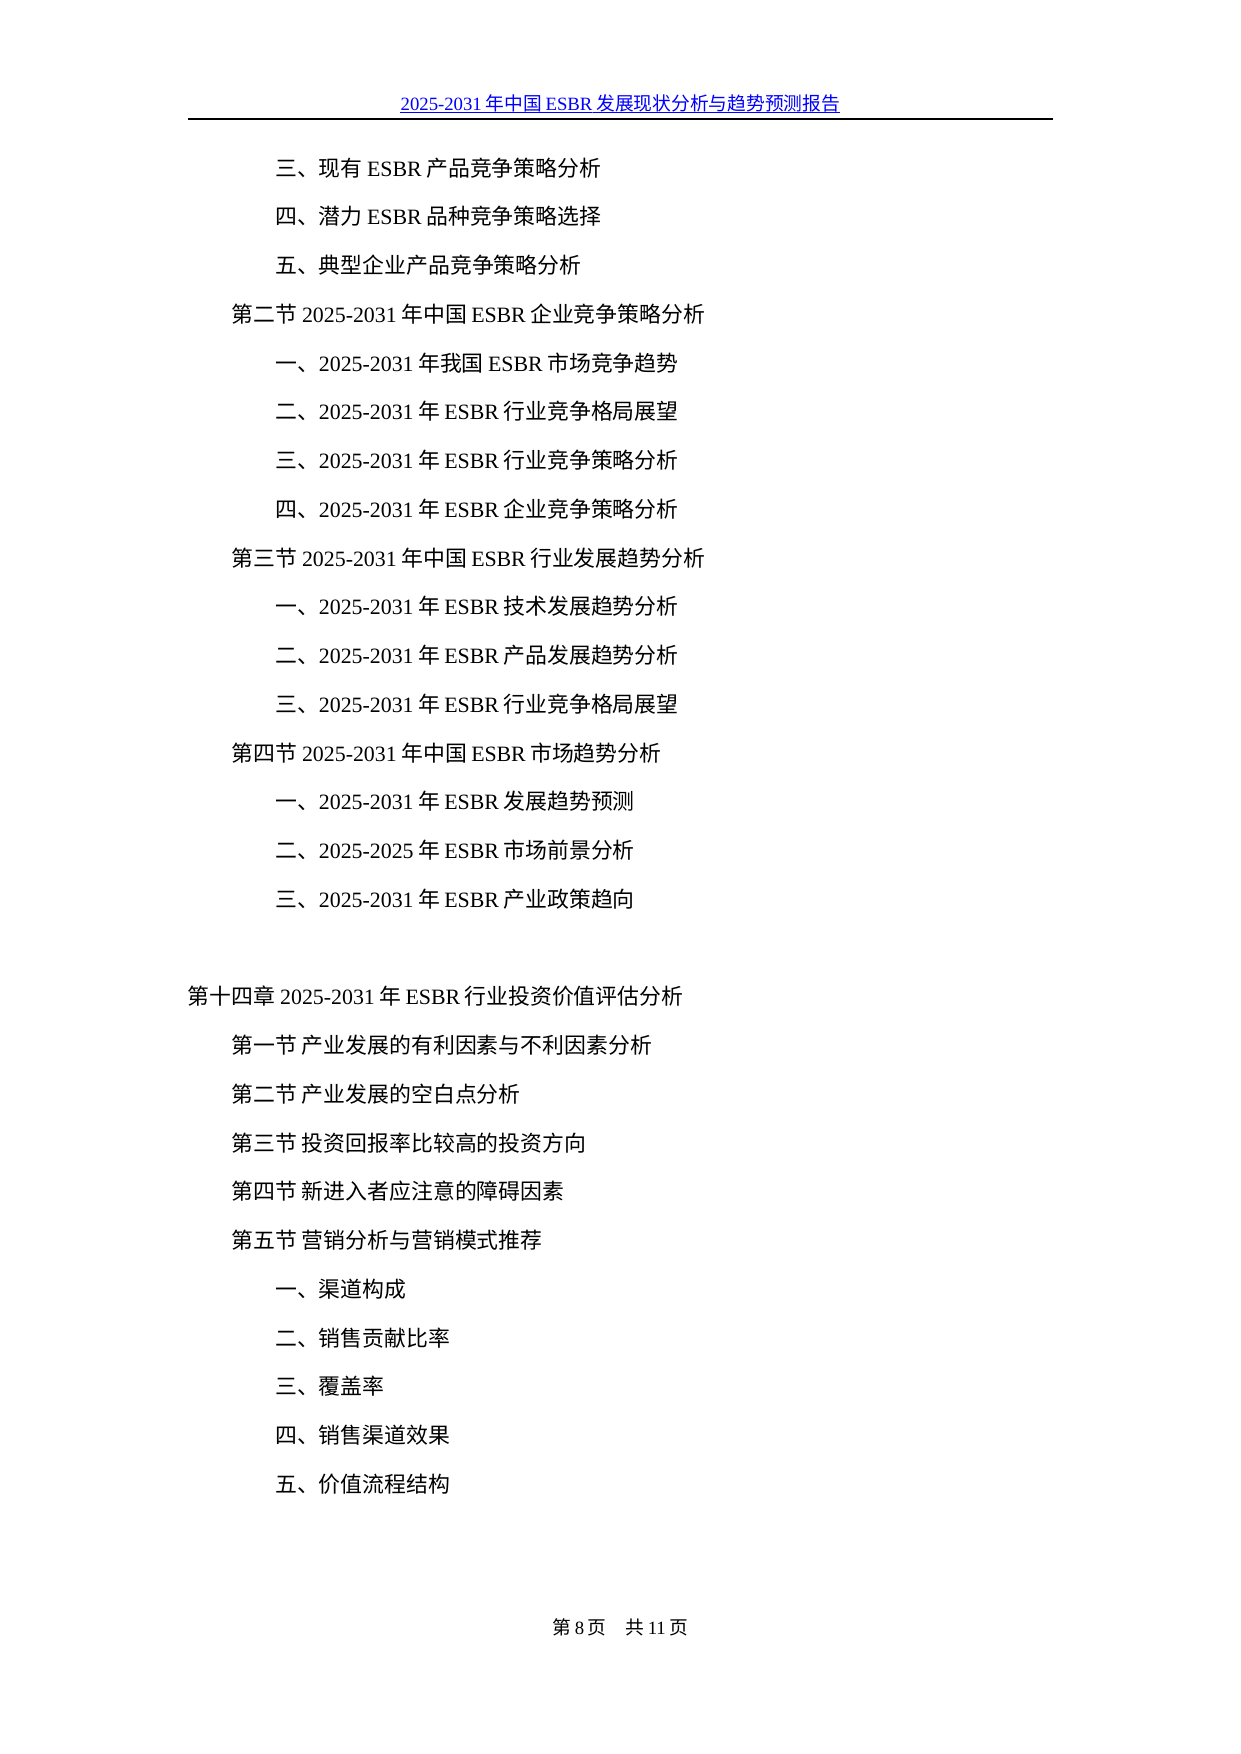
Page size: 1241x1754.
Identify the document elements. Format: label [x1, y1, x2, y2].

text [187, 150, 1053, 1499]
